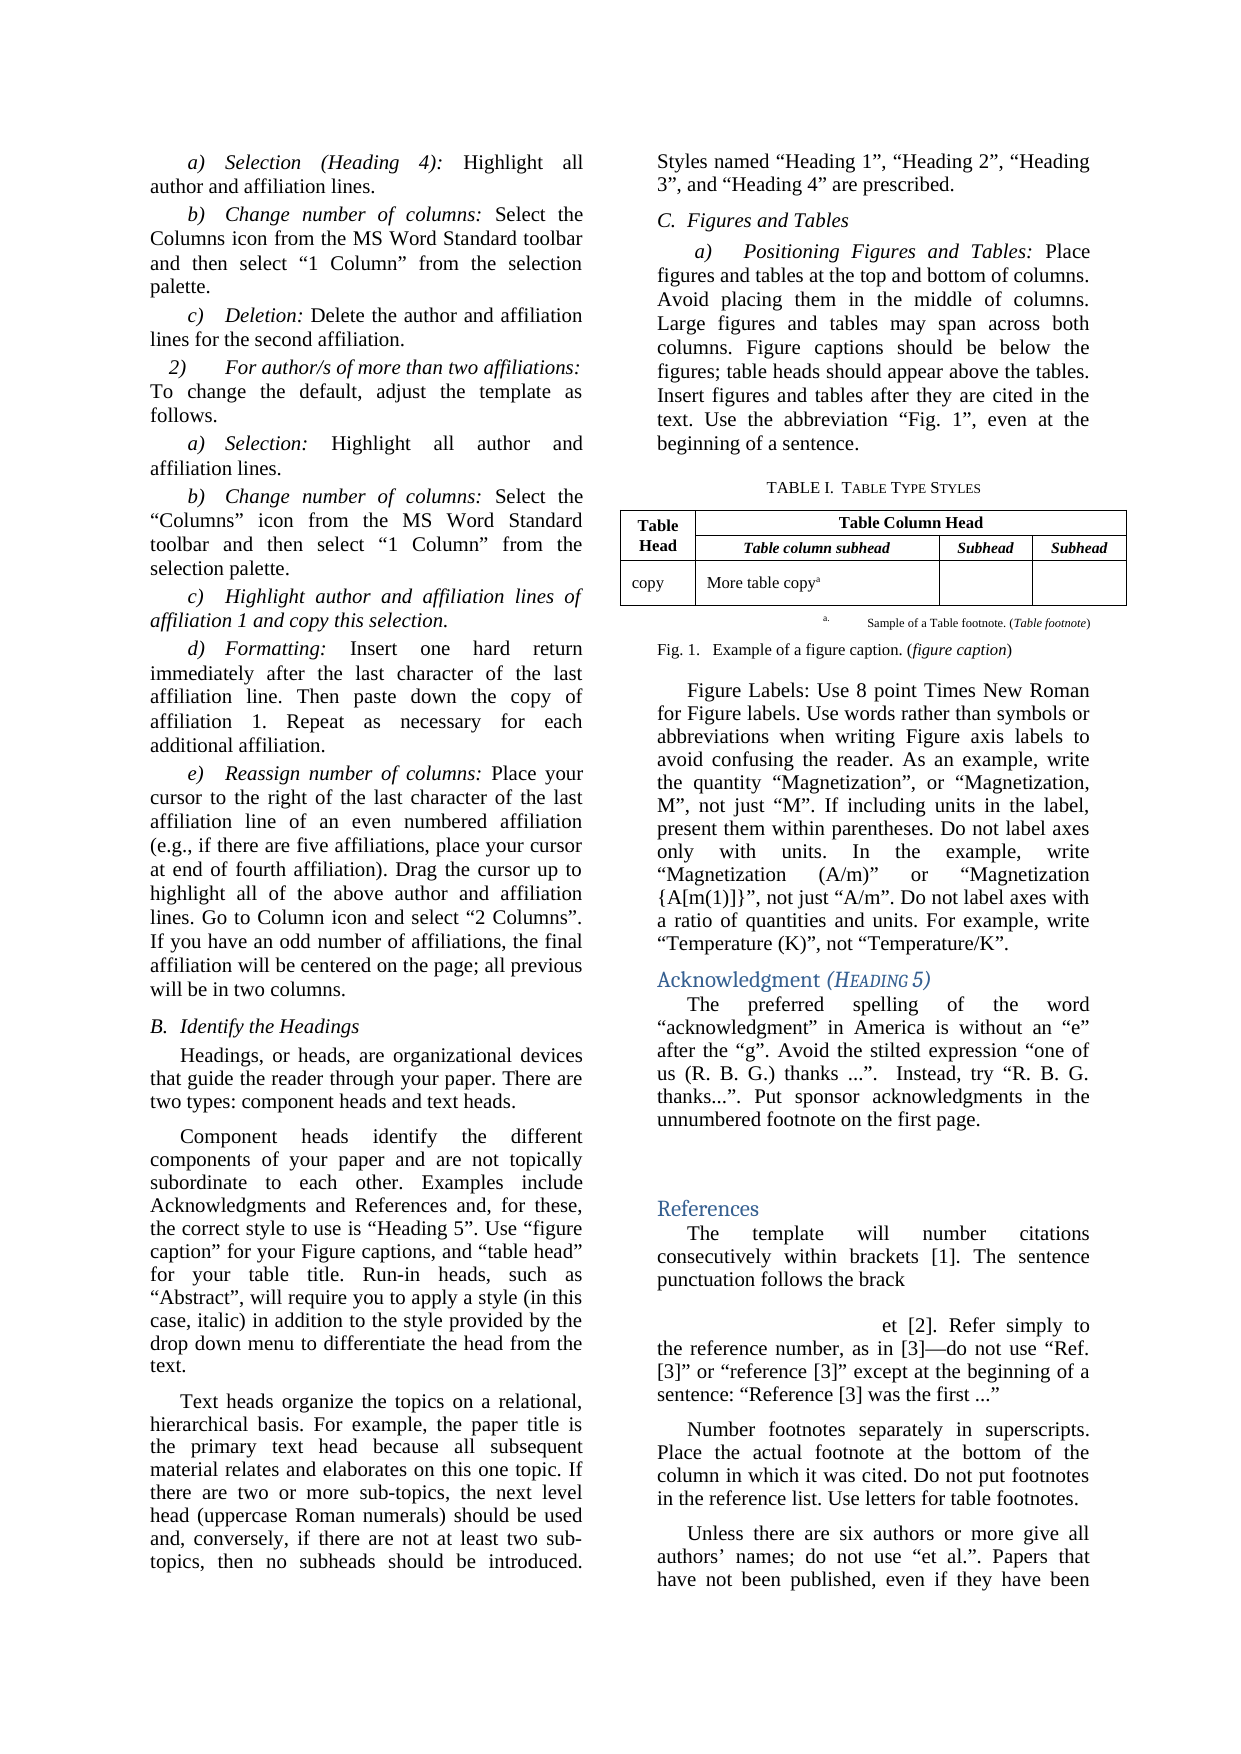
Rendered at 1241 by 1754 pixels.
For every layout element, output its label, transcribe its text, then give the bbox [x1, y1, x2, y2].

table_cell Subhead [1033, 536, 1126, 560]
table_header Table Head [621, 511, 695, 560]
subtitle Identify the Headings [150, 1014, 583, 1038]
subtitle Positioning Figures and Tables: Place figures and tables at the top and bottom of columns. Avoid placing them in the middle of columns. Large figures and tables may span across both columns. Figure captions should be below the figures; table heads should appear above the tables. Insert figures and tables after they are cited in the text. Use the abbreviation “Fig. 1”, even at the beginning of a sentence. [657, 238, 1090, 455]
table_cell copy [621, 561, 695, 605]
text Headings, or heads, are organizational devices that guide the reader through your paper. There are two types: component heads and text heads. [150, 1044, 583, 1113]
subtitle Deletion: Delete the author and affiliation lines for the second affiliation. [150, 303, 583, 351]
subtitle Change number of columns: Select the Columns icon from the MS Word Standard toolbar and then select “1 Column” from the selection palette. [150, 202, 583, 298]
text Number footnotes separately in superscripts. Place the actual footnote at the bottom of the column in which it was cited. Do not put footnotes in the reference list. Use letters for table footnotes. [657, 1418, 1090, 1510]
subtitle Figures and Tables [657, 208, 1090, 232]
subtitle Reassign number of columns: Place your cursor to the right of the last character of the last affiliation line of an even numbered affiliation (e.g., if there are five affiliations, place your cursor at end of fourth affiliation). Drag the cursor up to highlight all of the above author and affiliation lines. Go to Column icon and select “2 Columns”. If you have an odd number of affiliations, the final affiliation will be centered on the page; all previous will be in two columns. [150, 761, 583, 1001]
table_header Table Column Head [696, 511, 1126, 535]
table_cell More table copya [696, 561, 939, 605]
subtitle Change number of columns: Select the “Columns” icon from the MS Word Standard toolbar and then select “1 Column” from the selection palette. [150, 484, 583, 580]
subtitle Acknowledgment (Heading 5) [657, 967, 1090, 993]
table_cell Subhead [940, 536, 1032, 560]
subtitle Highlight author and affiliation lines of affiliation 1 and copy this selection. [150, 584, 583, 632]
subtitle Selection: Highlight all author and affiliation lines. [150, 431, 583, 479]
subtitle Formatting: Insert one hard return immediately after the last character of the last affiliation line. Then paste down the copy of affiliation 1. Repeat as necessary for each additional affiliation. [150, 636, 583, 757]
subtitle References [657, 1196, 1090, 1223]
list Sample of a Table footnote. (Table footnote) [663, 612, 1090, 631]
text Text heads organize the topics on a relational, hierarchical basis. For example, the paper title is the primary text head because all subsequent material relates and elaborates on this one topic. If there are two or more sub-topics, the next level head (uppercase Roman numerals) should be used and, conversely, if there are not at least two sub-topics, then no subheads should be introduced. Styles named “Heading 1”, “Heading 2”, “Heading 3”, and “Heading 4” are prescribed. [150, 1390, 583, 1573]
subtitle For author/s of more than two affiliations: To change the default, adjust the template as follows. [150, 355, 583, 427]
subtitle Selection (Heading 4): Highlight all author and affiliation lines. [150, 150, 583, 198]
table_cell Table column subhead [696, 536, 939, 560]
list Table Type Styles [657, 480, 1090, 497]
text Component heads identify the different components of your paper and are not topically subordinate to each other. Examples include Acknowledgments and References and, for these, the correct style to use is “Heading 5”. Use “figure caption” for your Figure captions, and “table head” for your table title. Run-in heads, such as “Abstract”, will require you to apply a style (in this case, italic) in addition to the style provided by the drop down menu to differentiate the head from the text. [150, 1125, 583, 1377]
text The preferred spelling of the word “acknowledgment” in America is without an “e” after the “g”. Avoid the stilted expression “one of us (R. B. G.) thanks ...”. Instead, try “R. B. G. thanks...”. Put sponsor acknowledgments in the unnumbered footnote on the first page. [657, 993, 1090, 1131]
list Example of a figure caption. (figure caption) [657, 639, 1090, 659]
table_cell [940, 561, 1032, 605]
text The template will number citations consecutively within brackets [1]. The sentence punctuation follows the brack et [2]. Refer simply to the reference number, as in [3]—do not use “Ref. [3]” or “reference [3]” except at the beginning of a sentence: “Reference [3] was the first ...” [657, 1223, 1090, 1406]
text Figure Labels: Use 8 point Times New Roman for Figure labels. Use words rather than symbols or abbreviations when writing Figure axis labels to avoid confusing the reader. As an example, write the quantity “Magnetization”, or “Magnetization, M”, not just “M”. If including units in the label, present them within parentheses. Do not label axes only with units. In the example, write “Magnetization (A/m)” or “Magnetization {A[m(1)]}”, not just “A/m”. Do not label axes with a ratio of quantities and units. For example, write “Temperature (K)”, not “Temperature/K”. [657, 679, 1090, 954]
table_cell [1033, 561, 1126, 605]
